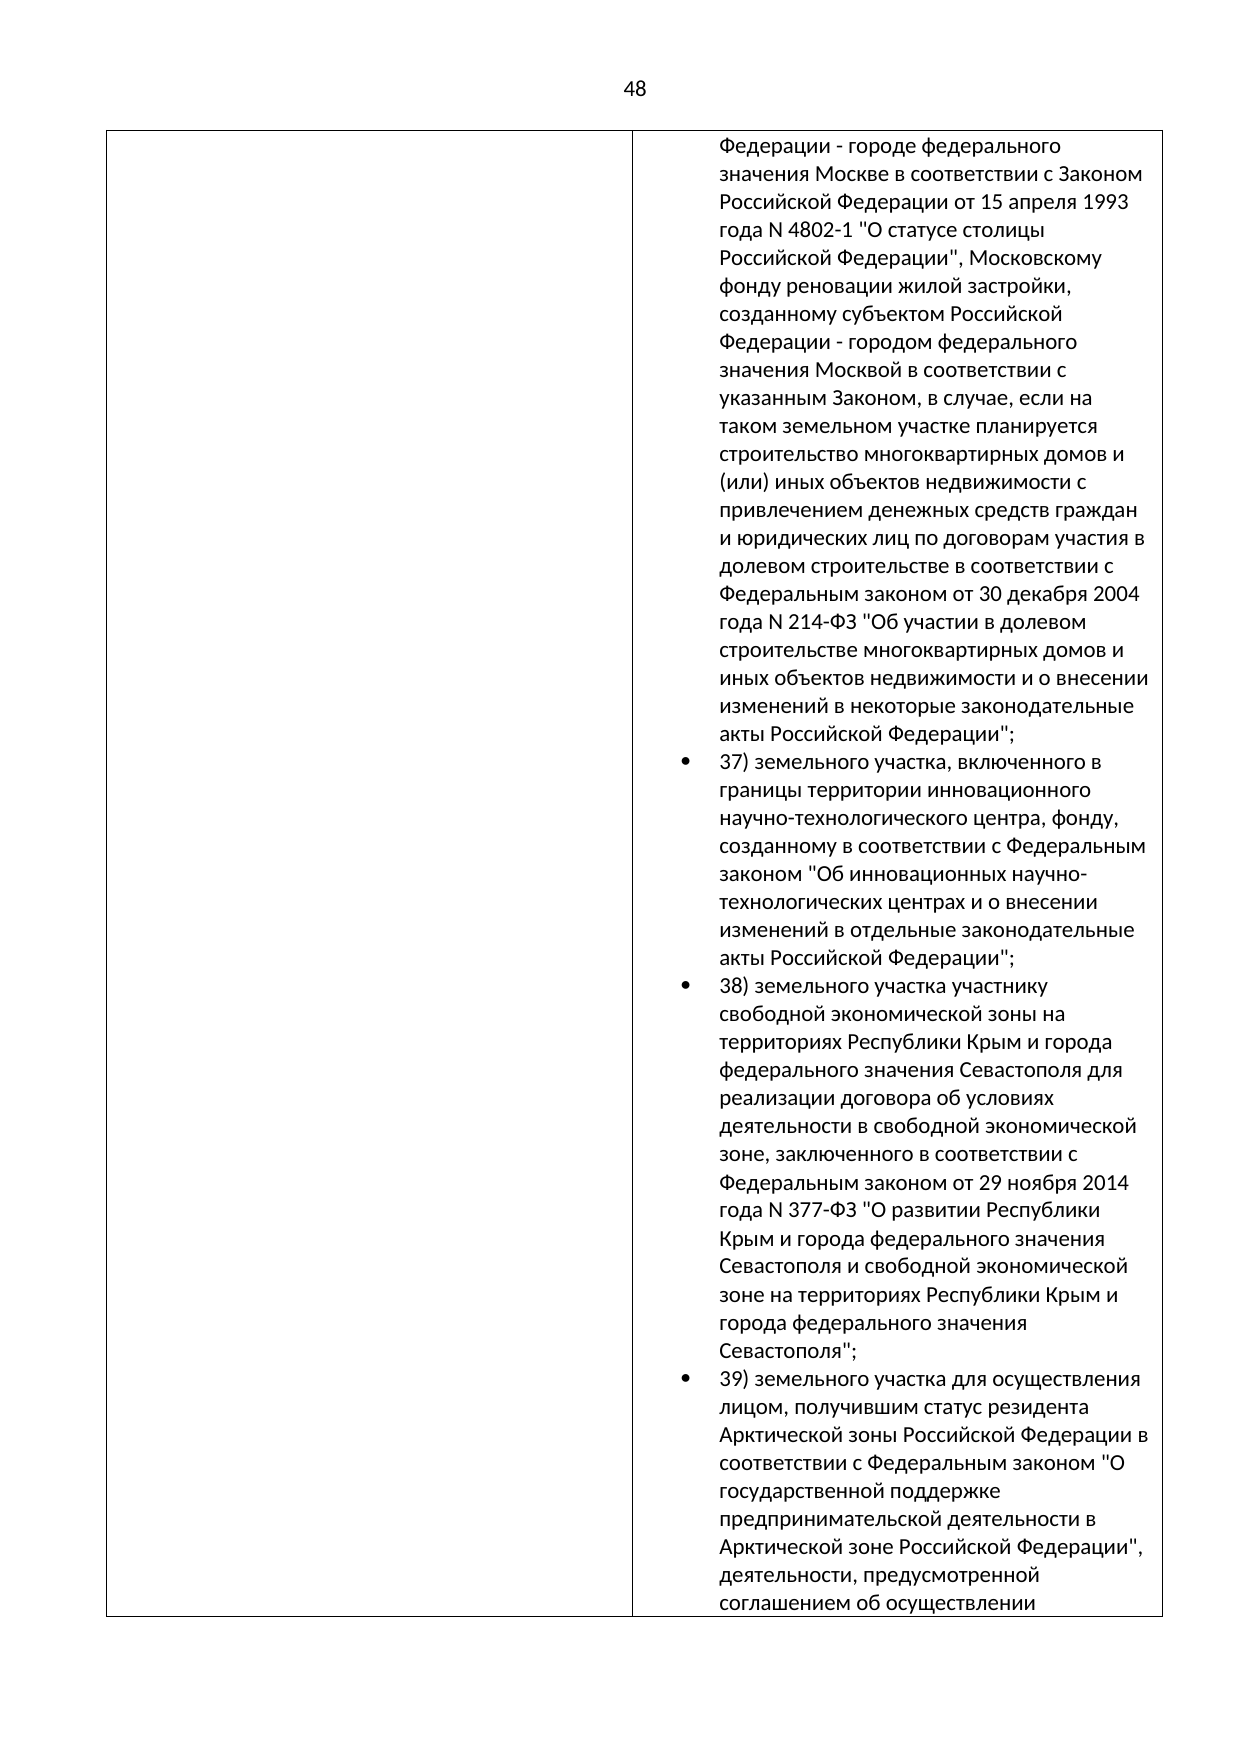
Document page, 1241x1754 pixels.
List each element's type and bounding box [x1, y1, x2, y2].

table_cell [107, 131, 632, 1616]
table_cell [633, 131, 1162, 1616]
